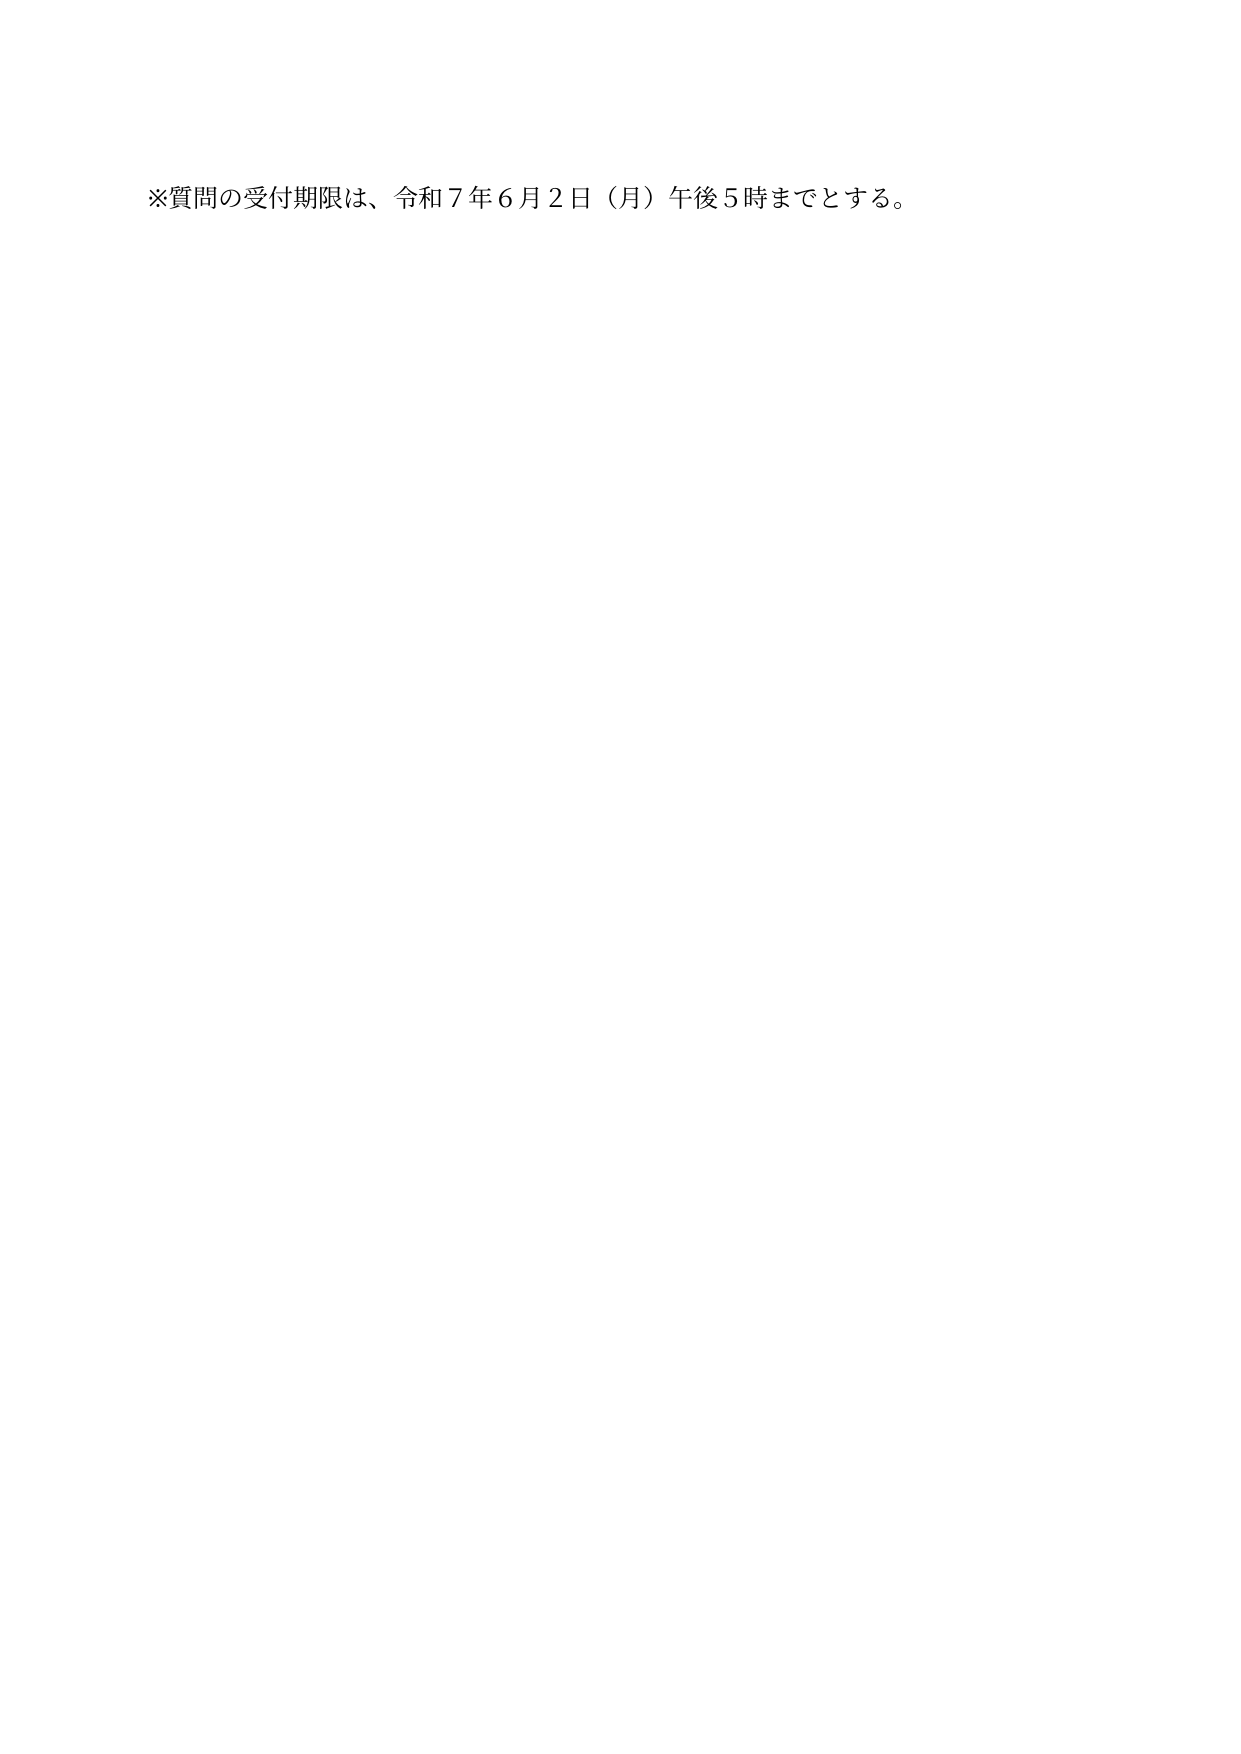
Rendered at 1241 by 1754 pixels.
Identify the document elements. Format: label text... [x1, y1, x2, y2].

text ※質問の受付期限は、令和７年６月２日（月）午後５時までとする。 [148, 162, 1092, 231]
